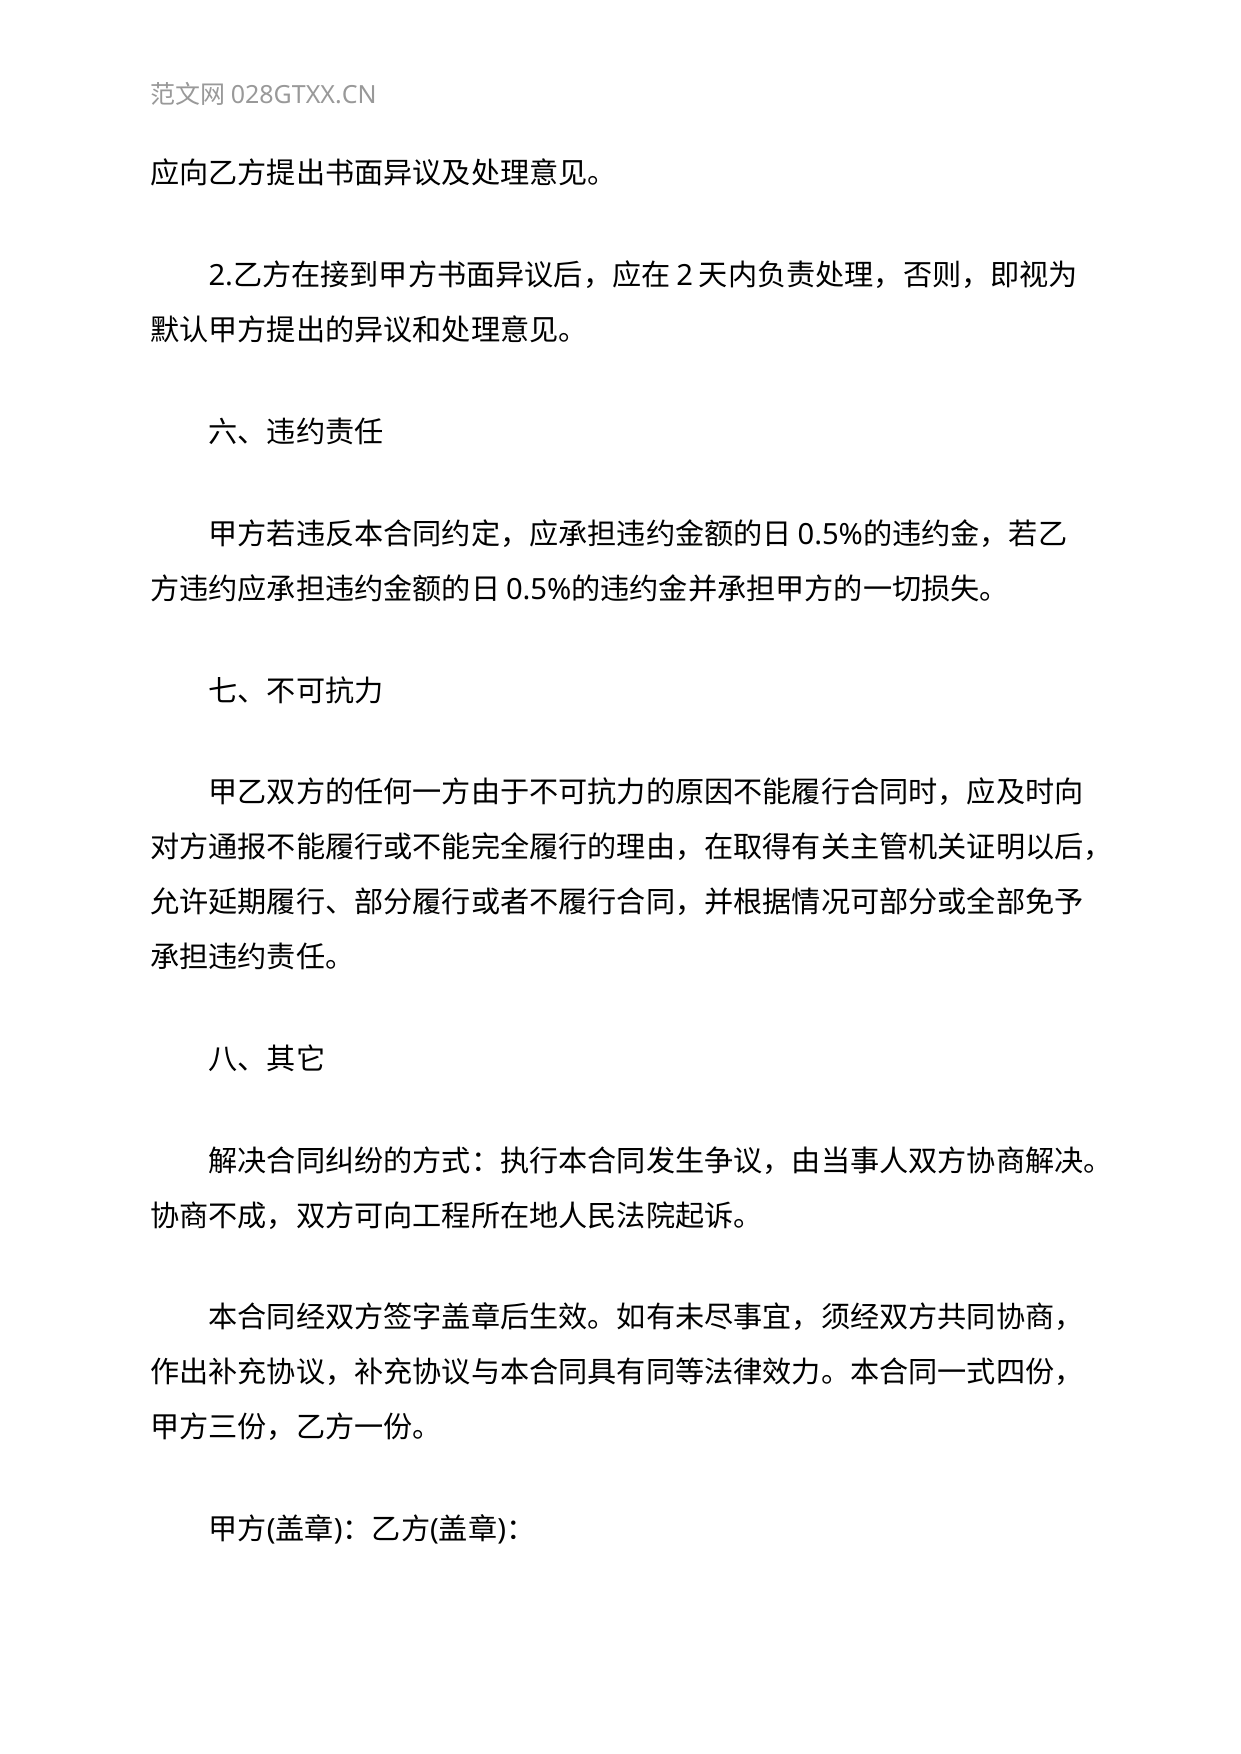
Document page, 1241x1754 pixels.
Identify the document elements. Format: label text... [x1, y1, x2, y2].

text 八、其它 [150, 1036, 1090, 1078]
text 2.乙方在接到甲方书面异议后，应在2天内负责处理，否则，即视为默认甲方提出的异议和处理意见。 [150, 252, 1090, 349]
text 本合同经双方签字盖章后生效。如有未尽事宜，须经双方共同协商，作出补充协议，补充协议与本合同具有同等法律效力。本合同一式四份，甲方三份，乙方一份。 [150, 1294, 1090, 1446]
text 解决合同纠纷的方式：执行本合同发生争议，由当事人双方协商解决。协商不成，双方可向工程所在地人民法院起诉。 [150, 1137, 1090, 1234]
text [150, 150, 1090, 192]
text 六、违约责任 [150, 408, 1090, 451]
text 甲乙双方的任何一方由于不可抗力的原因不能履行合同时，应及时向对方通报不能履行或不能完全履行的理由，在取得有关主管机关证明以后，允许延期履行、部分履行或者不履行合同，并根据情况可部分或全部免予承担违约责任。 [150, 769, 1090, 976]
text 七、不可抗力 [150, 667, 1090, 709]
text 甲方若违反本合同约定，应承担违约金额的日0.5%的违约金，若乙方违约应承担违约金额的日0.5%的违约金并承担甲方的一切损失。 [150, 510, 1090, 608]
text 甲方(盖章)：乙方(盖章)： [150, 1506, 1090, 1548]
